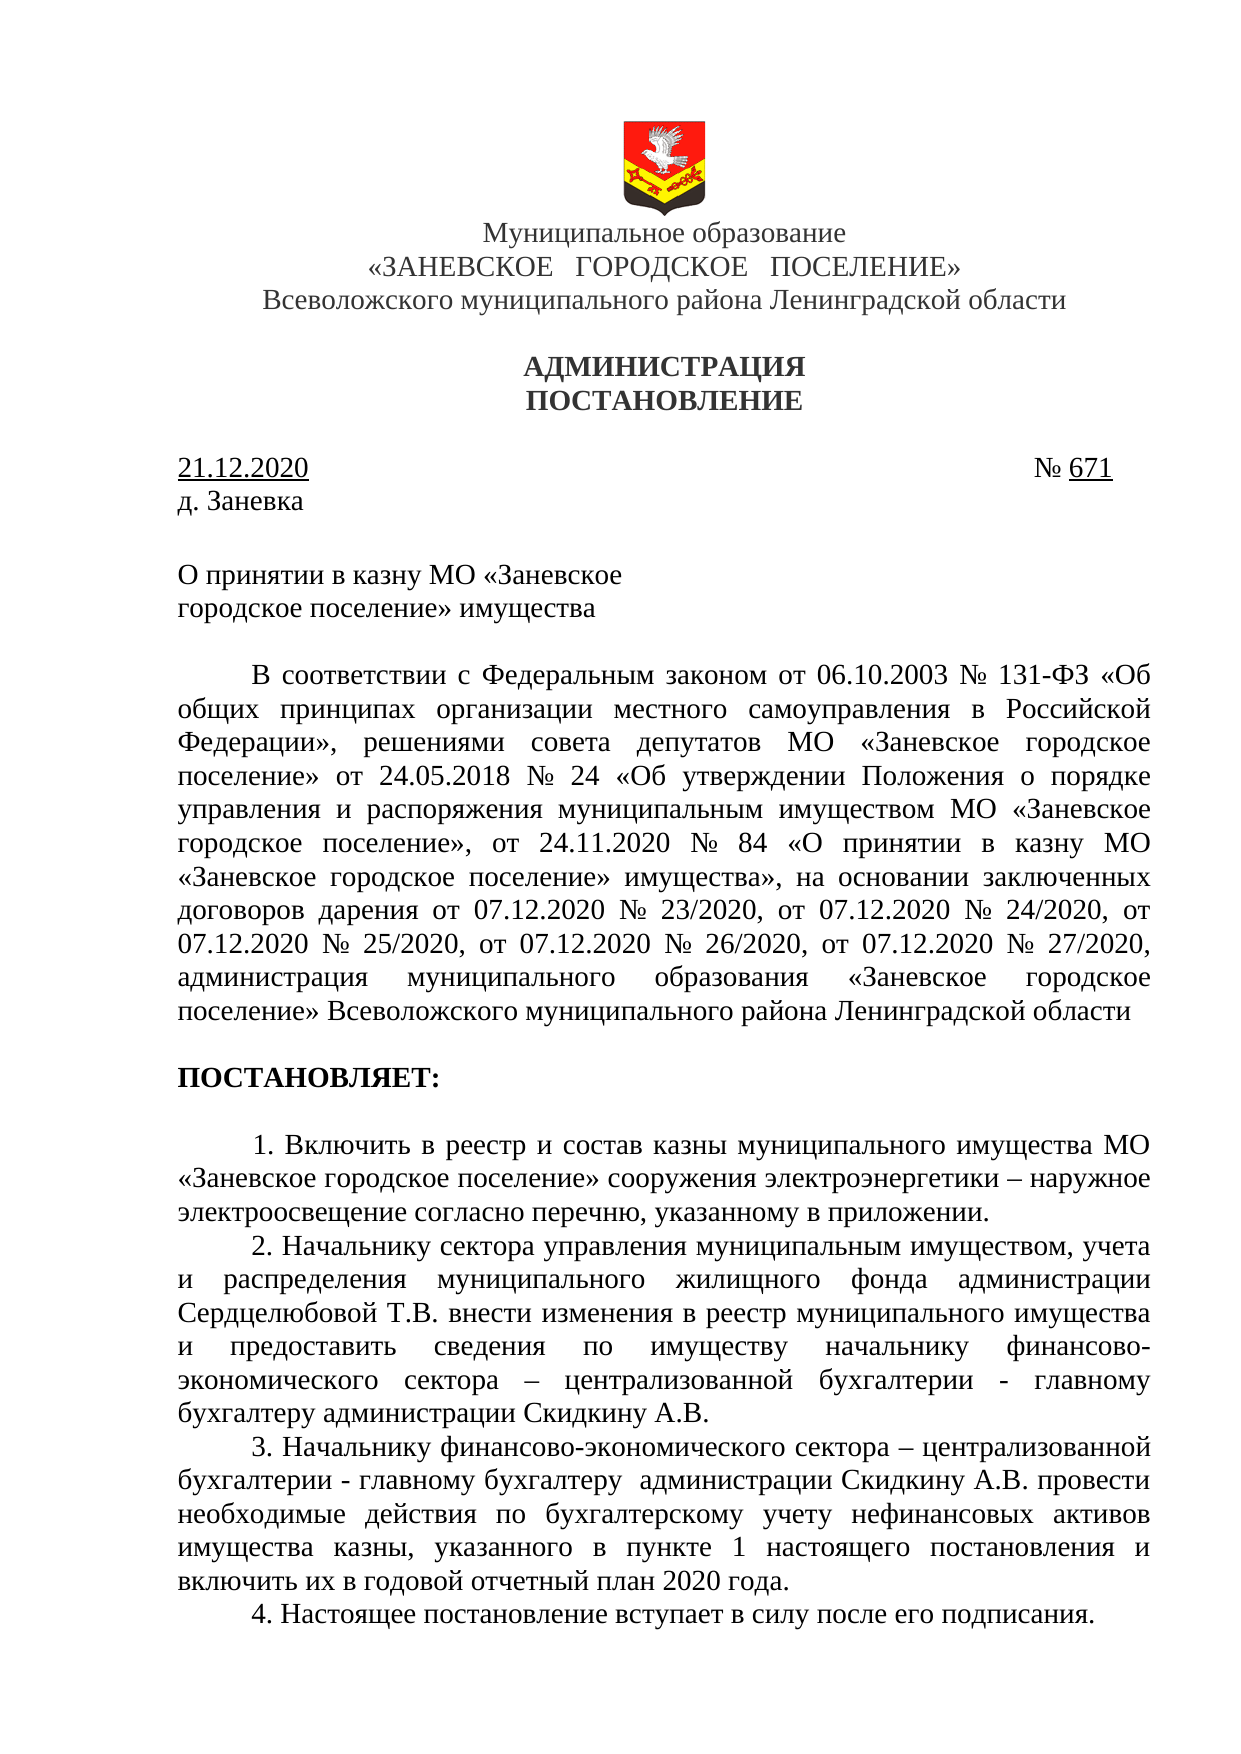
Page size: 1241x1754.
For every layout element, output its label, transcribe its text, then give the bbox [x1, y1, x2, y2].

text ПОСТАНОВЛЕНИЕ [177, 383, 1152, 416]
text д. Заневка [177, 483, 1152, 517]
text 1. Включить в реестр и состав казны муниципального имущества МО «Заневское городское поселение» сооружения электроэнергетики – наружное электроосвещение согласно перечню, указанному в приложении. [177, 1127, 1152, 1228]
text «ЗАНЕВСКОЕ ГОРОДСКОЕ ПОСЕЛЕНИЕ» [177, 249, 1152, 282]
text городское поселение» имущества [177, 590, 1152, 624]
text АДМИНИСТРАЦИЯ [177, 349, 1152, 383]
picture [623, 121, 706, 216]
text ПОСТАНОВЛЯЕТ: [177, 1060, 1152, 1093]
text 4. Настоящее постановление вступает в силу после его подписания. [177, 1597, 1152, 1630]
text 3. Начальнику финансово-экономического сектора – централизованной бухгалтерии - главному бухгалтеру администрации Скидкину А.В. провести необходимые действия по бухгалтерскому учету нефинансовых активов имущества казны, указанного в пункте 1 настоящего постановления и включить их в годовой отчетный план 2020 года. [177, 1429, 1152, 1597]
text 2. Начальнику сектора управления муниципальным имуществом, учета и распределения муниципального жилищного фонда администрации Сердцелюбовой Т.В. внести изменения в реестр муниципального имущества и предоставить сведения по имуществу начальнику финансово-экономического сектора – централизованной бухгалтерии - главному бухгалтеру администрации Скидкину А.В. [177, 1228, 1152, 1429]
text Муниципальное образование [177, 215, 1152, 249]
text 21.12.2020 № 671 [177, 450, 1152, 483]
text О принятии в казну МО «Заневское [177, 557, 1152, 590]
text Всеволожского муниципального района Ленинградской области [177, 282, 1152, 316]
text В соответствии с Федеральным законом от 06.10.2003 № 131-ФЗ «Об общих принципах организации местного самоуправления в Российской Федерации», решениями совета депутатов МО «Заневское городское поселение» от 24.05.2018 № 24 «Об утверждении Положения о порядке управления и распоряжения муниципальным имуществом МО «Заневское городское поселение», от 24.11.2020 № 84 «О принятии в казну МО «Заневское городское поселение» имущества», на основании заключенных договоров дарения от 07.12.2020 № 23/2020, от 07.12.2020 № 24/2020, от 07.12.2020 № 25/2020, от 07.12.2020 № 26/2020, от 07.12.2020 № 27/2020, администрация муниципального образования «Заневское городское поселение» Всеволожского муниципального района Ленинградской области [177, 657, 1152, 1026]
